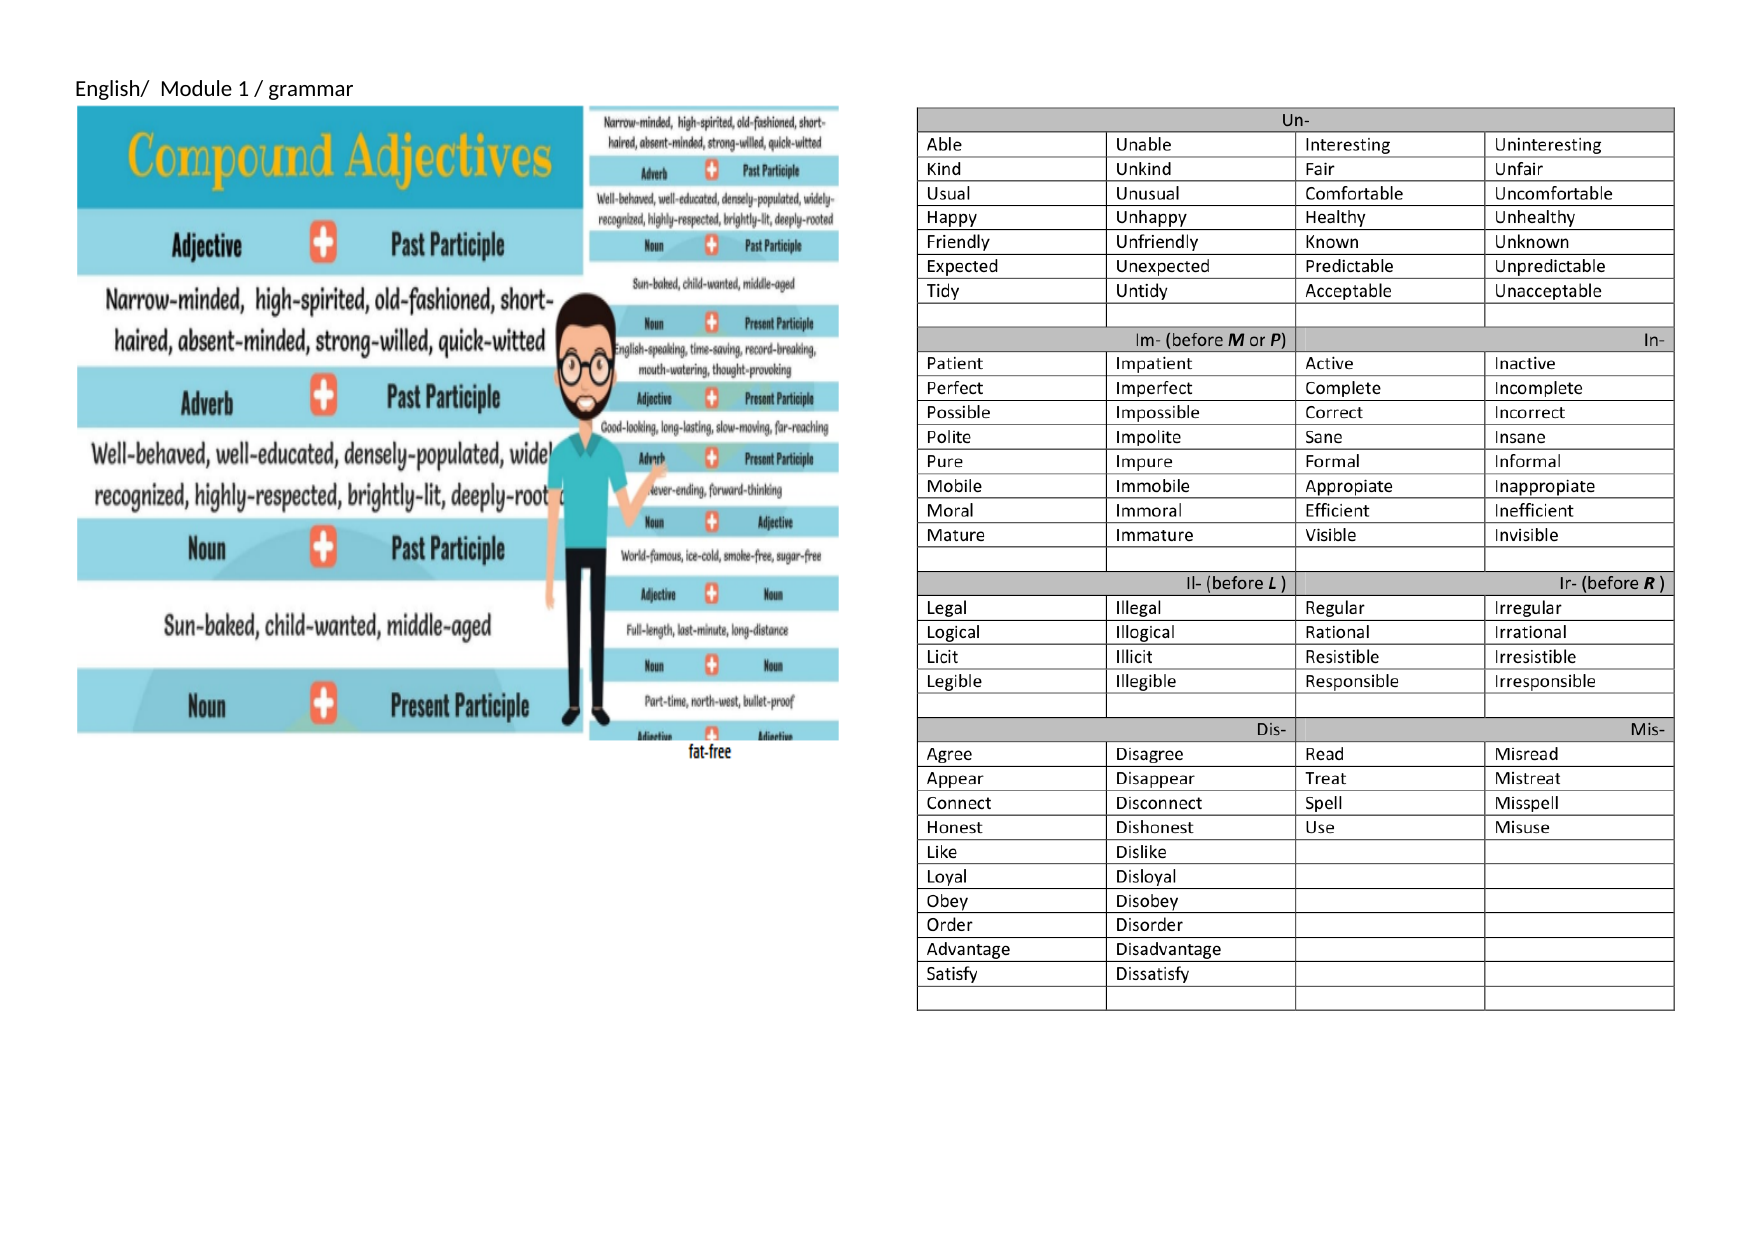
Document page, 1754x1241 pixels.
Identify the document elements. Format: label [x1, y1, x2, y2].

picture [75, 101, 840, 771]
picture [913, 101, 1679, 1016]
